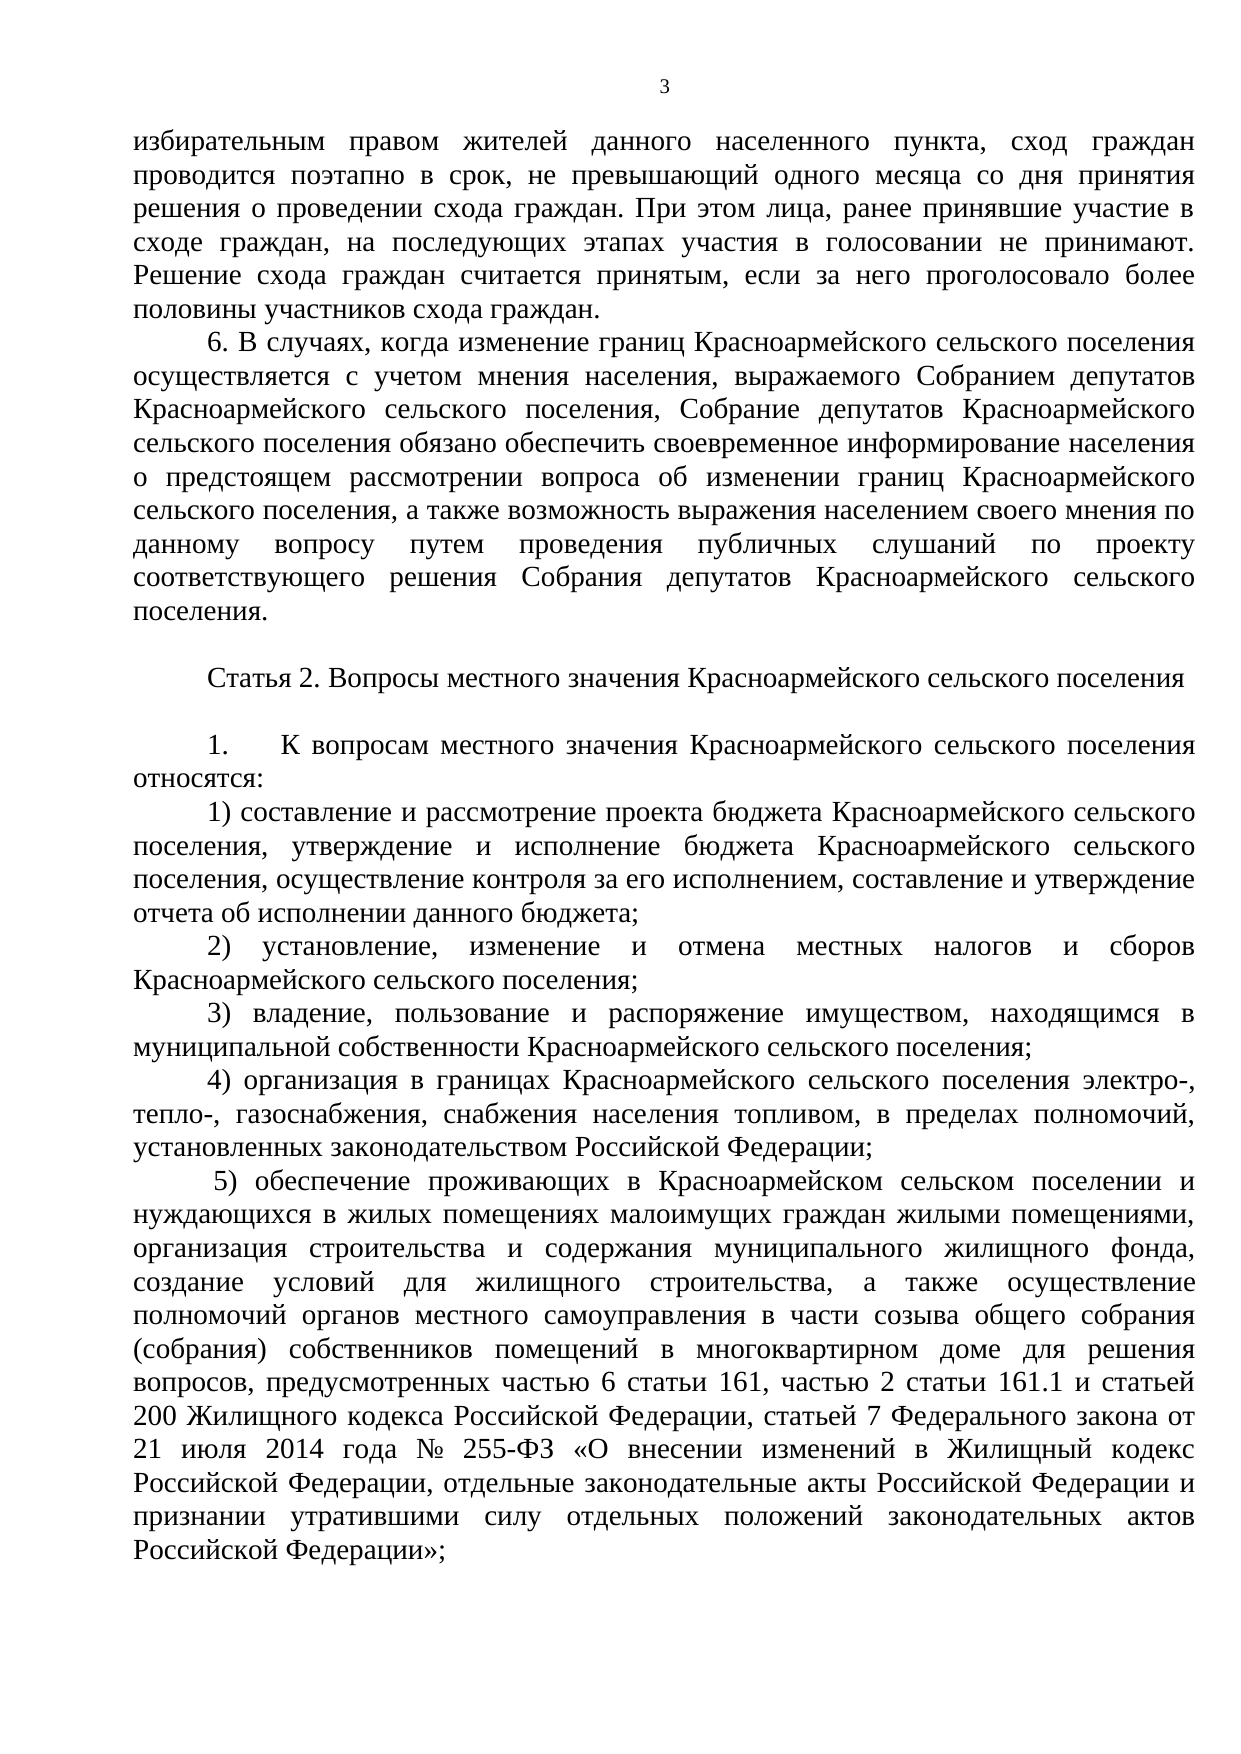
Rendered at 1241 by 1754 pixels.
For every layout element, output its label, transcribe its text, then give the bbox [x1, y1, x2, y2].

text 6. В случаях, когда изменение границ Красноармейского сельского поселения осуществляется с учетом мнения населения, выражаемого Собранием депутатов Красноармейского сельского поселения, Собрание депутатов Красноармейского сельского поселения обязано обеспечить своевременное информирование населения о предстоящем рассмотрении вопроса об изменении границ Красноармейского сельского поселения, а также возможность выражения населением своего мнения по данному вопросу путем проведения публичных слушаний по проекту соответствующего решения Собрания депутатов Красноармейского сельского поселения. [133, 324, 1196, 626]
text 1) составление и рассмотрение проекта бюджета Красноармейского сельского поселения, утверждение и исполнение бюджета Красноармейского сельского поселения, осуществление контроля за его исполнением, составление и утверждение отчета об исполнении данного бюджета; [133, 794, 1196, 928]
list К вопросам местного значения Красноармейского сельского поселения относятся: [133, 727, 1196, 794]
text 4) организация в границах Красноармейского сельского поселения электро-, тепло-, газоснабжения, снабжения населения топливом, в пределах полномочий, установленных законодательством Российской Федерации; [133, 1062, 1196, 1163]
text 2) установление, изменение и отмена местных налогов и сборов Красноармейского сельского поселения; [133, 928, 1196, 995]
text Статья 2. Вопросы местного значения Красноармейского сельского поселения [133, 660, 1196, 693]
text 5) обеспечение проживающих в Красноармейском сельском поселении и нуждающихся в жилых помещениях малоимущих граждан жилыми помещениями, организация строительства и содержания муниципального жилищного фонда, создание условий для жилищного строительства, а также осуществление полномочий органов местного самоуправления в части созыва общего собрания (собрания) собственников помещений в многоквартирном доме для решения вопросов, предусмотренных частью 6 статьи 161, частью 2 статьи 161.1 и статьей 200 Жилищного кодекса Российской Федерации, статьей 7 Федерального закона от 21 июля 2014 года № 255-ФЗ «О внесении изменений в Жилищный кодекс Российской Федерации, отдельные законодательные акты Российской Федерации и признании утратившими силу отдельных положений законодательных актов Российской Федерации»; [133, 1163, 1196, 1566]
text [133, 123, 1196, 324]
text 3) владение, пользование и распоряжение имуществом, находящимся в муниципальной собственности Красноармейского сельского поселения; [133, 995, 1196, 1062]
